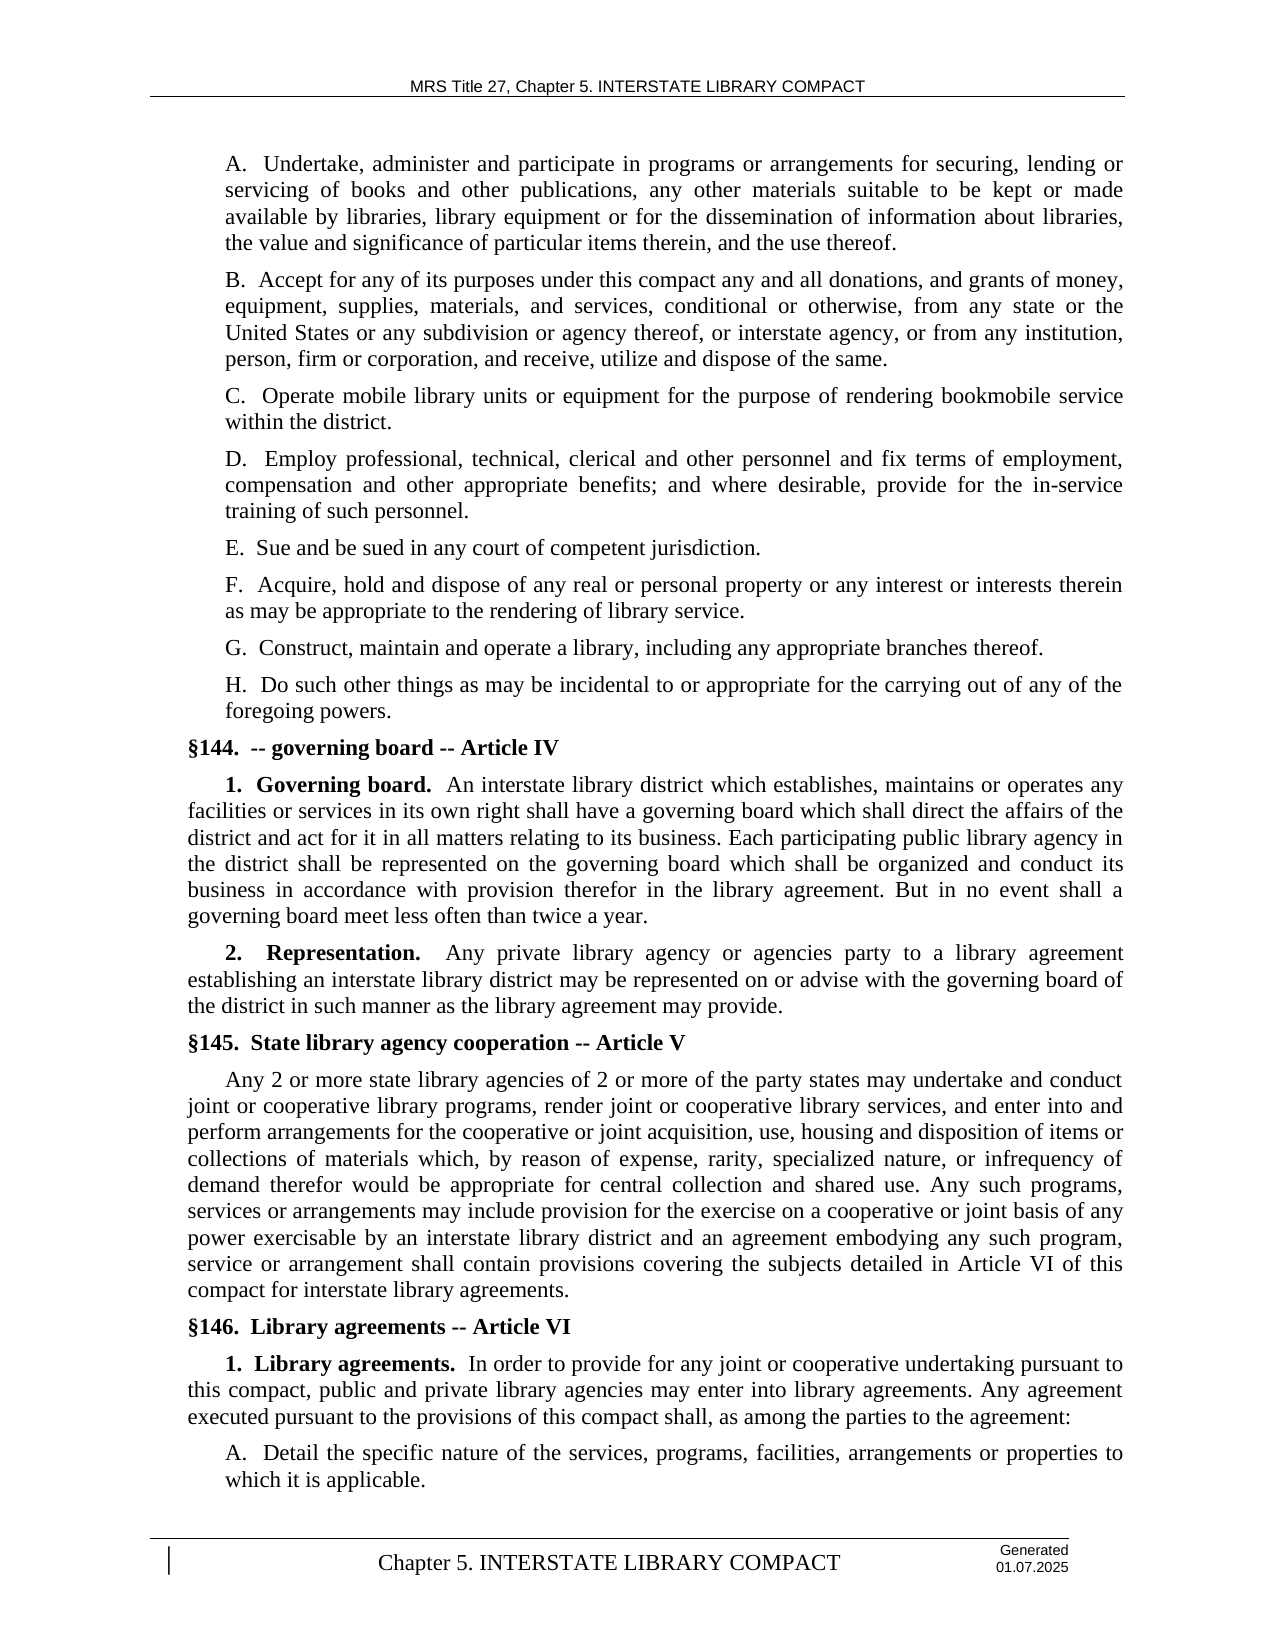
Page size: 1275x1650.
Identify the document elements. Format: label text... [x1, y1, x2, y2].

text B. Accept for any of its purposes under this compact any and all donations, and grants of money, equipment, supplies, materials, and services, conditional or otherwise, from any state or the United States or any subdivision or agency thereof, or interstate agency, or from any institution, person, firm or corporation, and receive, utilize and dispose of the same. [225, 266, 1125, 371]
text E. Sue and be sued in any court of competent jurisdiction. [225, 534, 1125, 561]
text H. Do such other things as may be incidental to or appropriate for the carrying out of any of the foregoing powers. [225, 671, 1125, 724]
text C. Operate mobile library units or equipment for the purpose of rendering bookmobile service within the district. [225, 382, 1125, 434]
text §144. -- governing board -- Article IV [187, 734, 1125, 760]
text 2. Representation. Any private library agency or agencies party to a library agreement establishing an interstate library district may be represented on or advise with the governing board of the district in such manner as the library agreement may provide. [187, 939, 1125, 1018]
text A. Undertake, administer and participate in programs or arrangements for securing, lending or servicing of books and other publications, any other materials suitable to be kept or made available by libraries, library equipment or for the dissemination of information about libraries, the value and significance of particular items therein, and the use thereof. [225, 150, 1125, 255]
text D. Employ professional, technical, clerical and other personnel and fix terms of employment, compensation and other appropriate benefits; and where desirable, provide for the in-service training of such personnel. [225, 445, 1125, 524]
text 1. Library agreements. In order to provide for any joint or cooperative undertaking pursuant to this compact, public and private library agencies may enter into library agreements. Any agreement executed pursuant to the provisions of this compact shall, as among the parties to the agreement: [187, 1350, 1125, 1429]
text §145. State library agency cooperation -- Article V [187, 1029, 1125, 1055]
text G. Construct, maintain and operate a library, including any appropriate branches thereof. [225, 634, 1125, 661]
text §146. Library agreements -- Article VI [187, 1313, 1125, 1339]
text A. Detail the specific nature of the services, programs, facilities, arrangements or properties to which it is applicable. [225, 1439, 1125, 1492]
text 1. Governing board. An interstate library district which establishes, maintains or operates any facilities or services in its own right shall have a governing board which shall direct the affairs of the district and act for it in all matters relating to its business. Each participating public library agency in the district shall be represented on the governing board which shall be organized and conduct its business in accordance with provision therefor in the library agreement. But in no event shall a governing board meet less often than twice a year. [187, 771, 1125, 929]
text Any 2 or more state library agencies of 2 or more of the party states may undertake and conduct joint or cooperative library programs, render joint or cooperative library services, and enter into and perform arrangements for the cooperative or joint acquisition, use, housing and disposition of items or collections of materials which, by reason of expense, rarity, specialized nature, or infrequency of demand therefor would be appropriate for central collection and shared use. Any such programs, services or arrangements may include provision for the exercise on a cooperative or joint basis of any power exercisable by an interstate library district and an agreement embodying any such program, service or arrangement shall contain provisions covering the subjects detailed in Article VI of this compact for interstate library agreements. [187, 1066, 1125, 1303]
text F. Acquire, hold and dispose of any real or personal property or any interest or interests therein as may be appropriate to the rendering of library service. [225, 571, 1125, 624]
